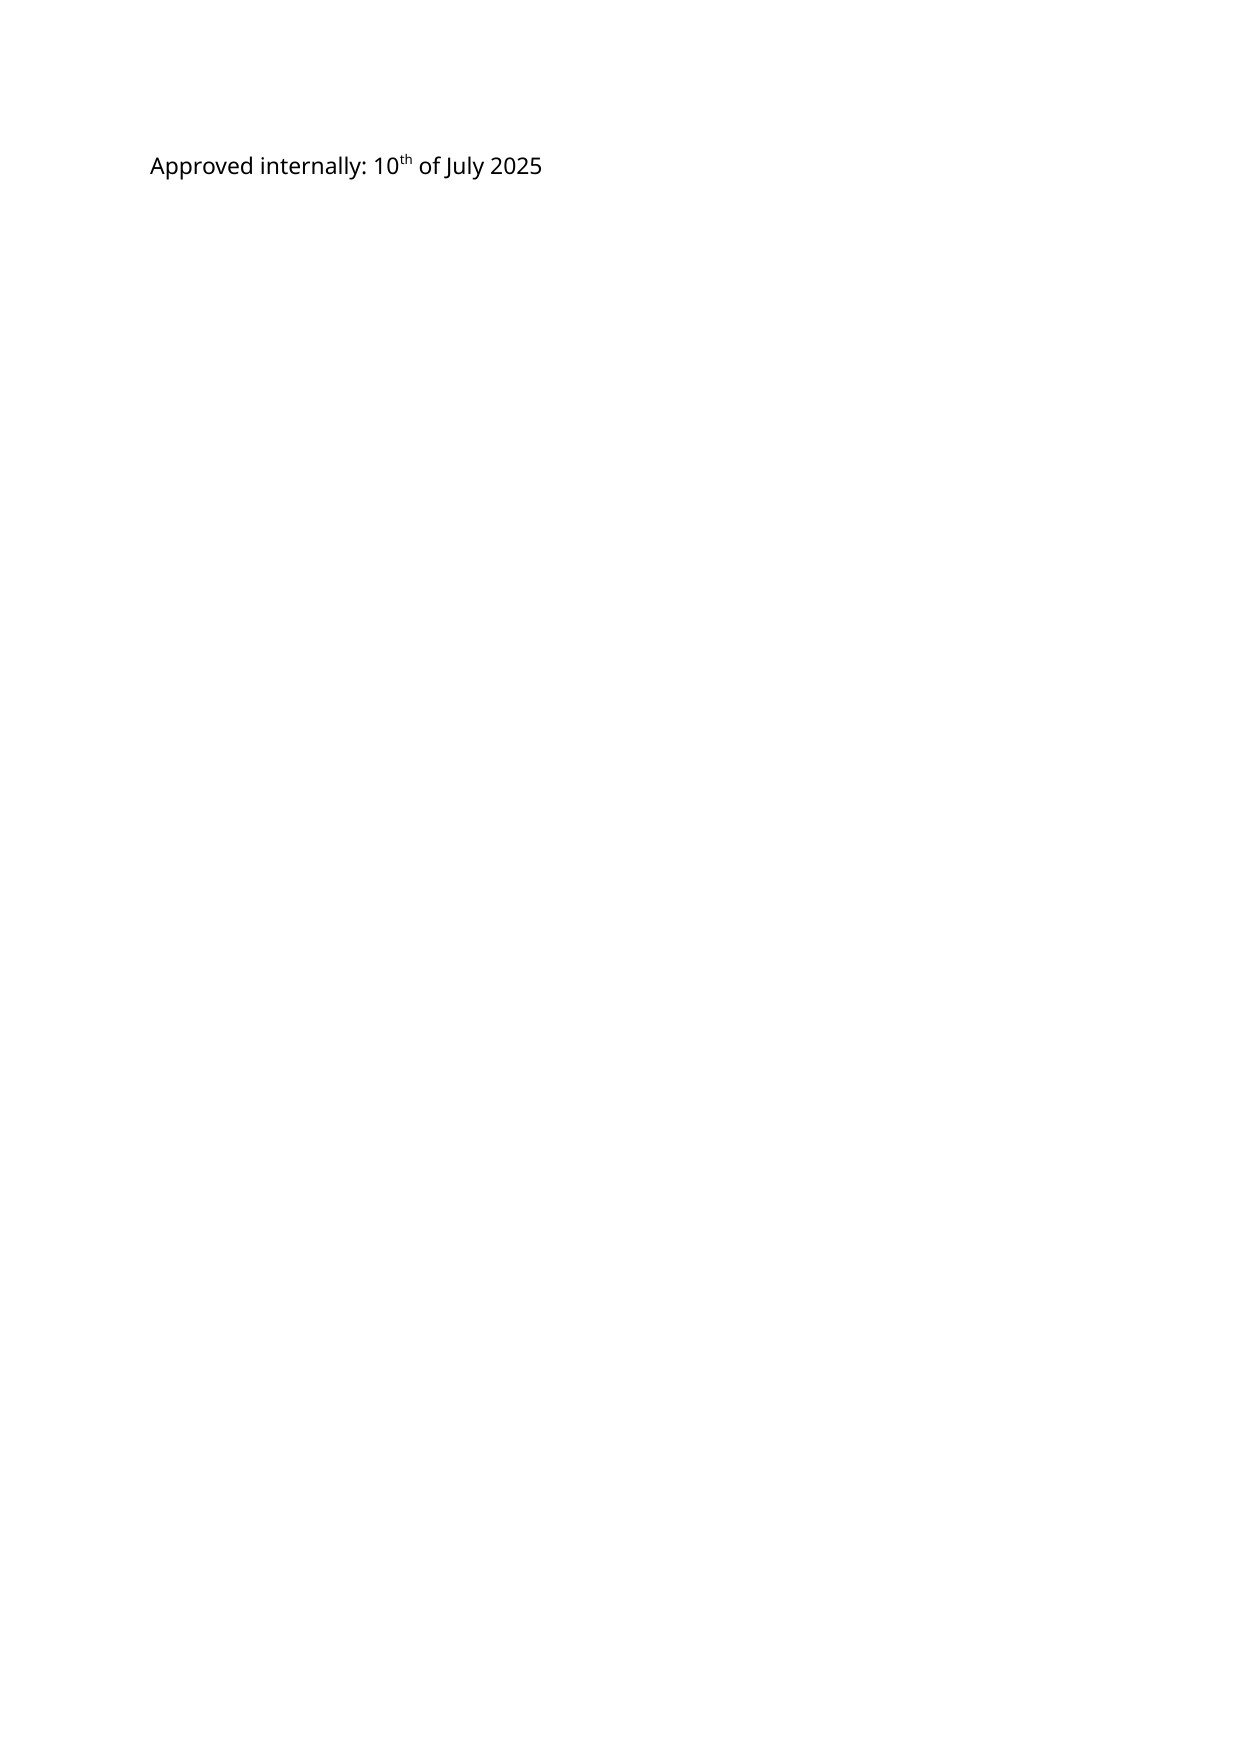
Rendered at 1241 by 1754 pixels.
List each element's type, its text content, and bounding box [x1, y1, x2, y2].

text Approved internally: 10th of July 2025 [150, 150, 1090, 181]
